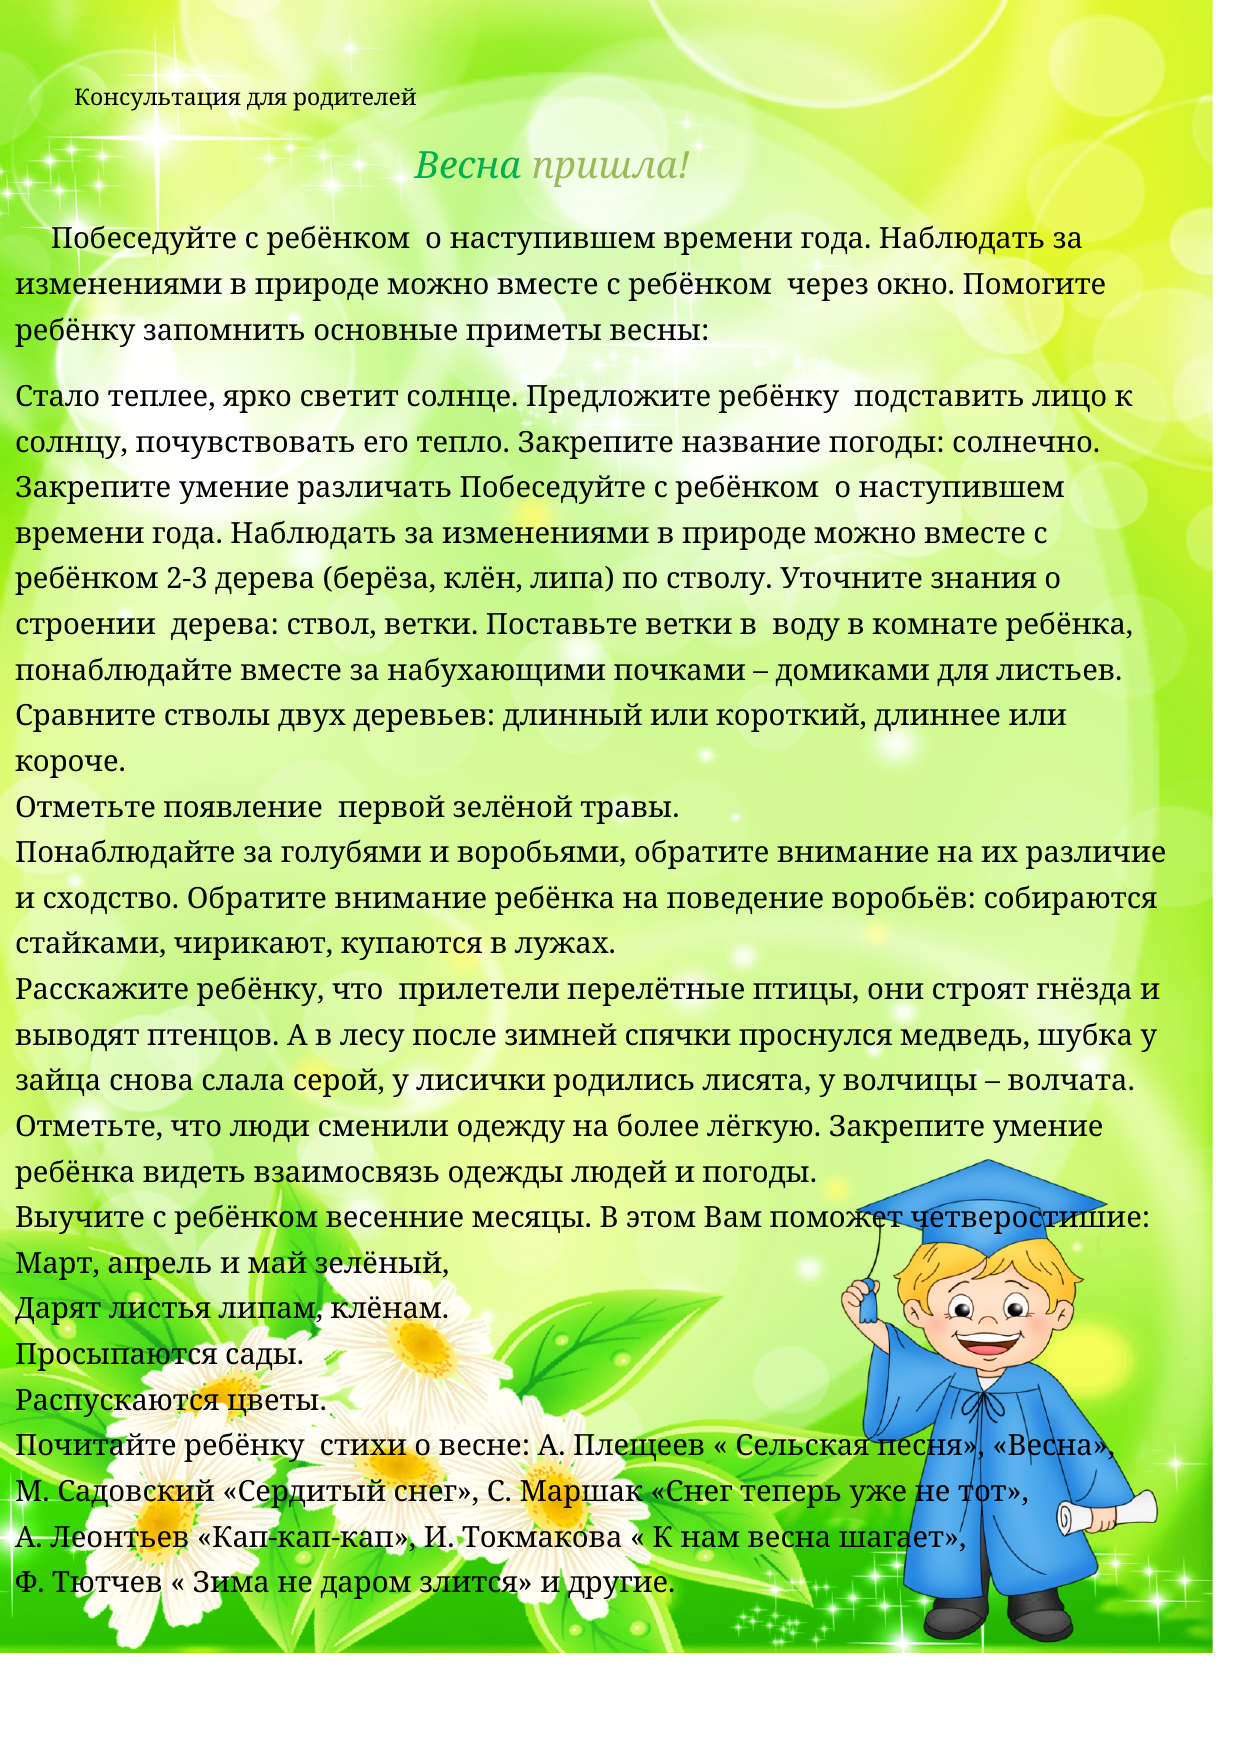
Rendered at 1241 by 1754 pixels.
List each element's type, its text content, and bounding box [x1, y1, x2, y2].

list Почитайте ребёнку стихи о весне: А. Плещеев « Сельская песня», «Весна», [0, 1424, 1181, 1464]
list Распускаются цветы. [15, 1379, 1181, 1419]
list Выучите с ребёнком весенние месяцы. В этом Вам поможет четверостишие: [0, 1196, 1181, 1236]
list М. Садовский «Сердитый снег», С. Маршак «Снег теперь уже не тот», [15, 1470, 1181, 1510]
list А. Леонтьев «Кап-кап-кап», И. Токмакова « К нам весна шагает», [15, 1516, 1181, 1556]
picture [0, 0, 1213, 1653]
text Весна пришла! [74, 138, 1181, 189]
list Понаблюдайте за голубями и воробьями, обратите внимание на их различие и сходство. Обратите внимание ребёнка на поведение воробьёв: собираются стайками, чирикают, купаются в лужах. [0, 831, 1181, 962]
list Март, апрель и май зелёный, [15, 1242, 1181, 1282]
list Дарят листья липам, клёнам. [15, 1288, 1181, 1327]
list Отметьте, что люди сменили одежду на более лёгкую. Закрепите умение ребёнка видеть взаимосвязь одежды людей и погоды. [0, 1105, 1181, 1191]
list Стало теплее, ярко светит солнце. Предложите ребёнку подставить лицо к солнцу, почувствовать его тепло. Закрепите название погоды: солнечно. [0, 375, 1181, 461]
list Отметьте появление первой зелёной травы. [0, 786, 1181, 826]
list Просыпаются сады. [15, 1333, 1181, 1373]
list Закрепите умение различать Побеседуйте с ребёнком о наступившем времени года. Наблюдать за изменениями в природе можно вместе с ребёнком 2-3 дерева (берёза, клён, липа) по стволу. Уточните знания о строении дерева: ствол, ветки. Поставьте ветки в воду в комнате ребёнка, понаблюдайте вместе за набухающими почками – домиками для листьев. Сравните стволы двух деревьев: длинный или короткий, длиннее или короче. [0, 466, 1181, 780]
text Побеседуйте с ребёнком о наступившем времени года. Наблюдать за изменениями в природе можно вместе с ребёнком через окно. Помогите ребёнку запомнить основные приметы весны: [15, 217, 1181, 348]
list Ф. Тютчев « Зима не даром злится» и другие. [15, 1561, 1181, 1601]
list Расскажите ребёнку, что прилетели перелётные птицы, они строят гнёзда и выводят птенцов. А в лесу после зимней спячки проснулся медведь, шубка у зайца снова слала серой, у лисички родились лисята, у волчицы – волчата. [0, 968, 1181, 1099]
text Консультация для родителей [74, 81, 1181, 112]
